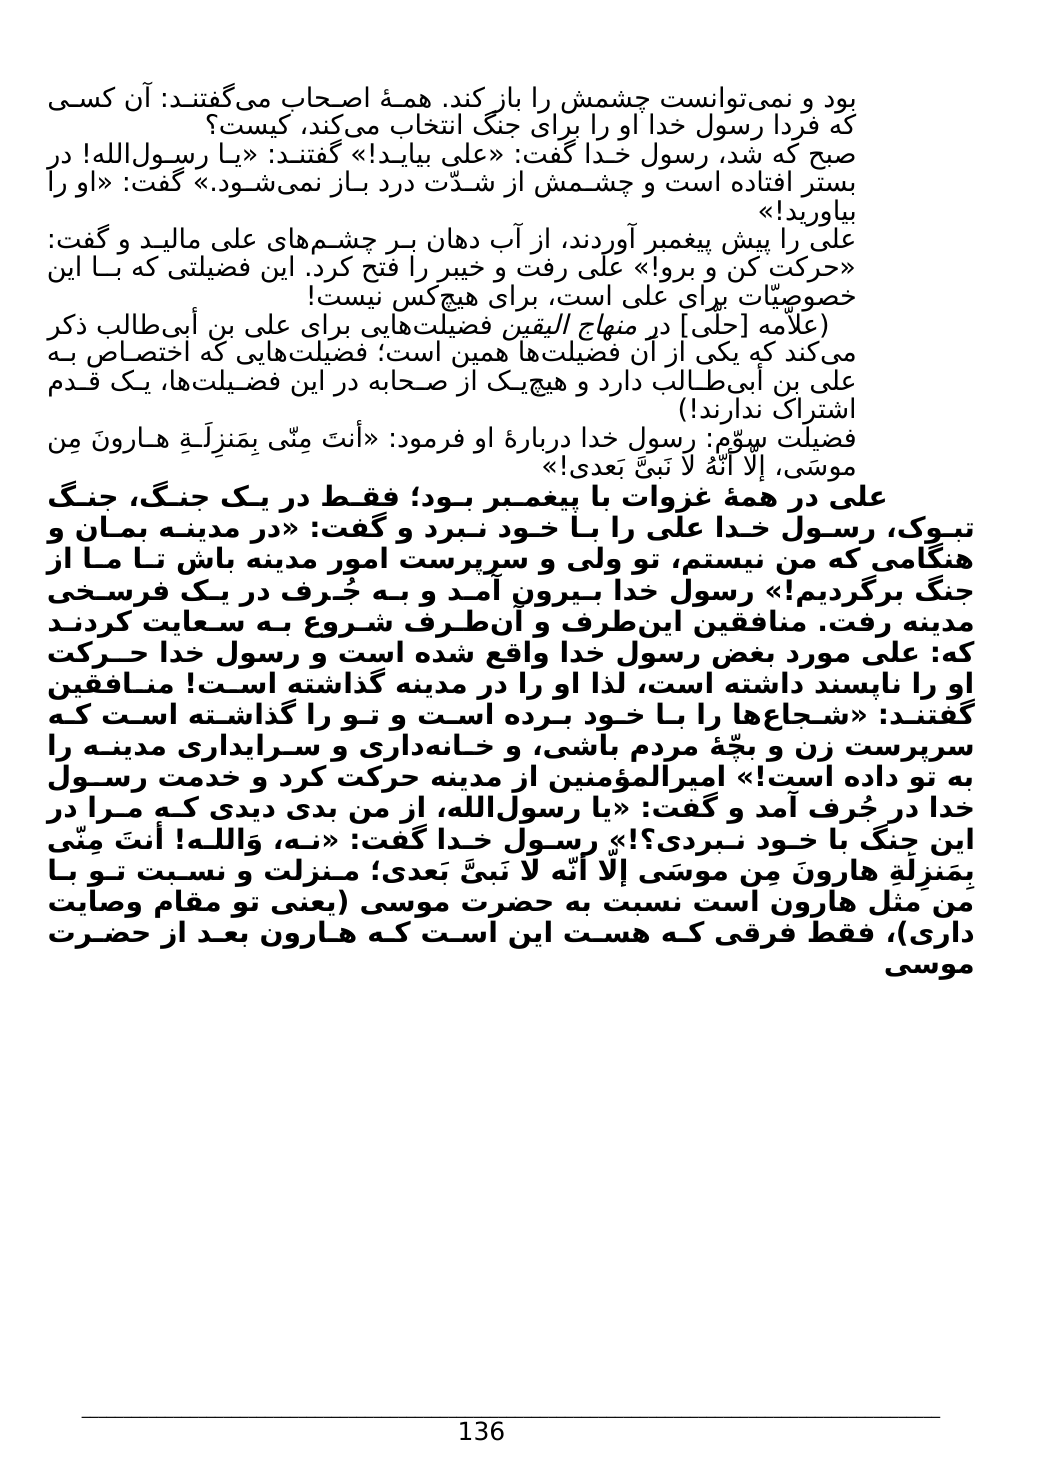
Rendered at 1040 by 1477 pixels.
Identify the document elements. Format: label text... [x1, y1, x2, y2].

text صبح که شد، رسول خدا گفت: «علی بیاید!» گفتند: «یا رسول‌الله! در بستر افتاده است و چشمش از شدّت درد باز نمی‌شود.» گفت: «او را بیاورید!» [47, 141, 857, 226]
text علی در همۀ غزوات با پیغمبر بود؛ فقط در یک جنگ، جنگ تبوک، رسول خدا علی را با خود نبرد و گفت: «در مدینه بمان و هنگامی که من نیستم، تو ولی و سرپرست امور مدینه باش تا ما از جنگ برگردیم!» رسول خدا بیرون آمد و به جُرف در یک فرسخی مدینه رفت. منافقین این‌طرف و آن‌طرف شروع به سعایت کردند که: علی مورد بغض رسول خدا واقع شده است و رسول خدا حرکت او را ناپسند داشته است، لذا او را در مدینه گذاشته است! منافقین گفتند: «شجاع‌ها را با خود برده است و تو را گذاشته است که سرپرست زن و بچّۀ مردم باشی، و خانه‌داری و سرایداری مدینه را به تو داده است!» امیرالمؤمنین از مدینه حرکت کرد و خدمت رسول خدا در جُرف آمد و گفت: «یا رسول‌الله، از من بدی دیدی که مرا در این جنگ با خود نبردی؟!» رسول خدا گفت: «نه، وَالله! أنتَ مِنّی بِمَنزِلَةِ هارونَ مِن موسَی إلّا أنّه لا نَبیَّ بَعدی؛ منزلت و نسبت تو با من مثل هارون است نسبت به حضرت موسی (یعنی تو مقام وصایت داری)، فقط فرقی که هست این است که هارون بعد از حضرت موسی [47, 482, 975, 980]
text فضیلت سوّم: رسول خدا دربارۀ او فرمود: «أنتَ مِنّی بِمَنزِلَةِ هارونَ مِن موسَی، إلّا أنّهُ لا نَبیَّ بَعدی!» [47, 425, 857, 482]
text (علاّمه [حلّی] در منهاج الیقین فضیلت‌هایی برای علی بن أبی‌طالب ذکر می‌کند که یکی از آن فضیلت‌ها همین است؛ فضیلت‌هایی که اختصاص به علی بن أبی‌طالب دارد و هیچ‌یک از صحابه در این فضیلت‌ها، یک قدم اشتراک ندارند!) [47, 312, 857, 425]
text علی را پیش پیغمبر آوردند، از آب دهان بر چشم‌های علی مالید و گفت: «حرکت کن و برو!» علی رفت و خیبر را فتح کرد. این فضیلتی که با این خصوصیّات برای علی است، برای هیچ‌کس نیست! [47, 226, 857, 312]
text بود و نمی‌توانست چشمش را باز کند. همۀ اصحاب می‌گفتند: آن کسی که فردا رسول خدا او را برای جنگ انتخاب می‌کند، کیست؟ [47, 84, 857, 141]
